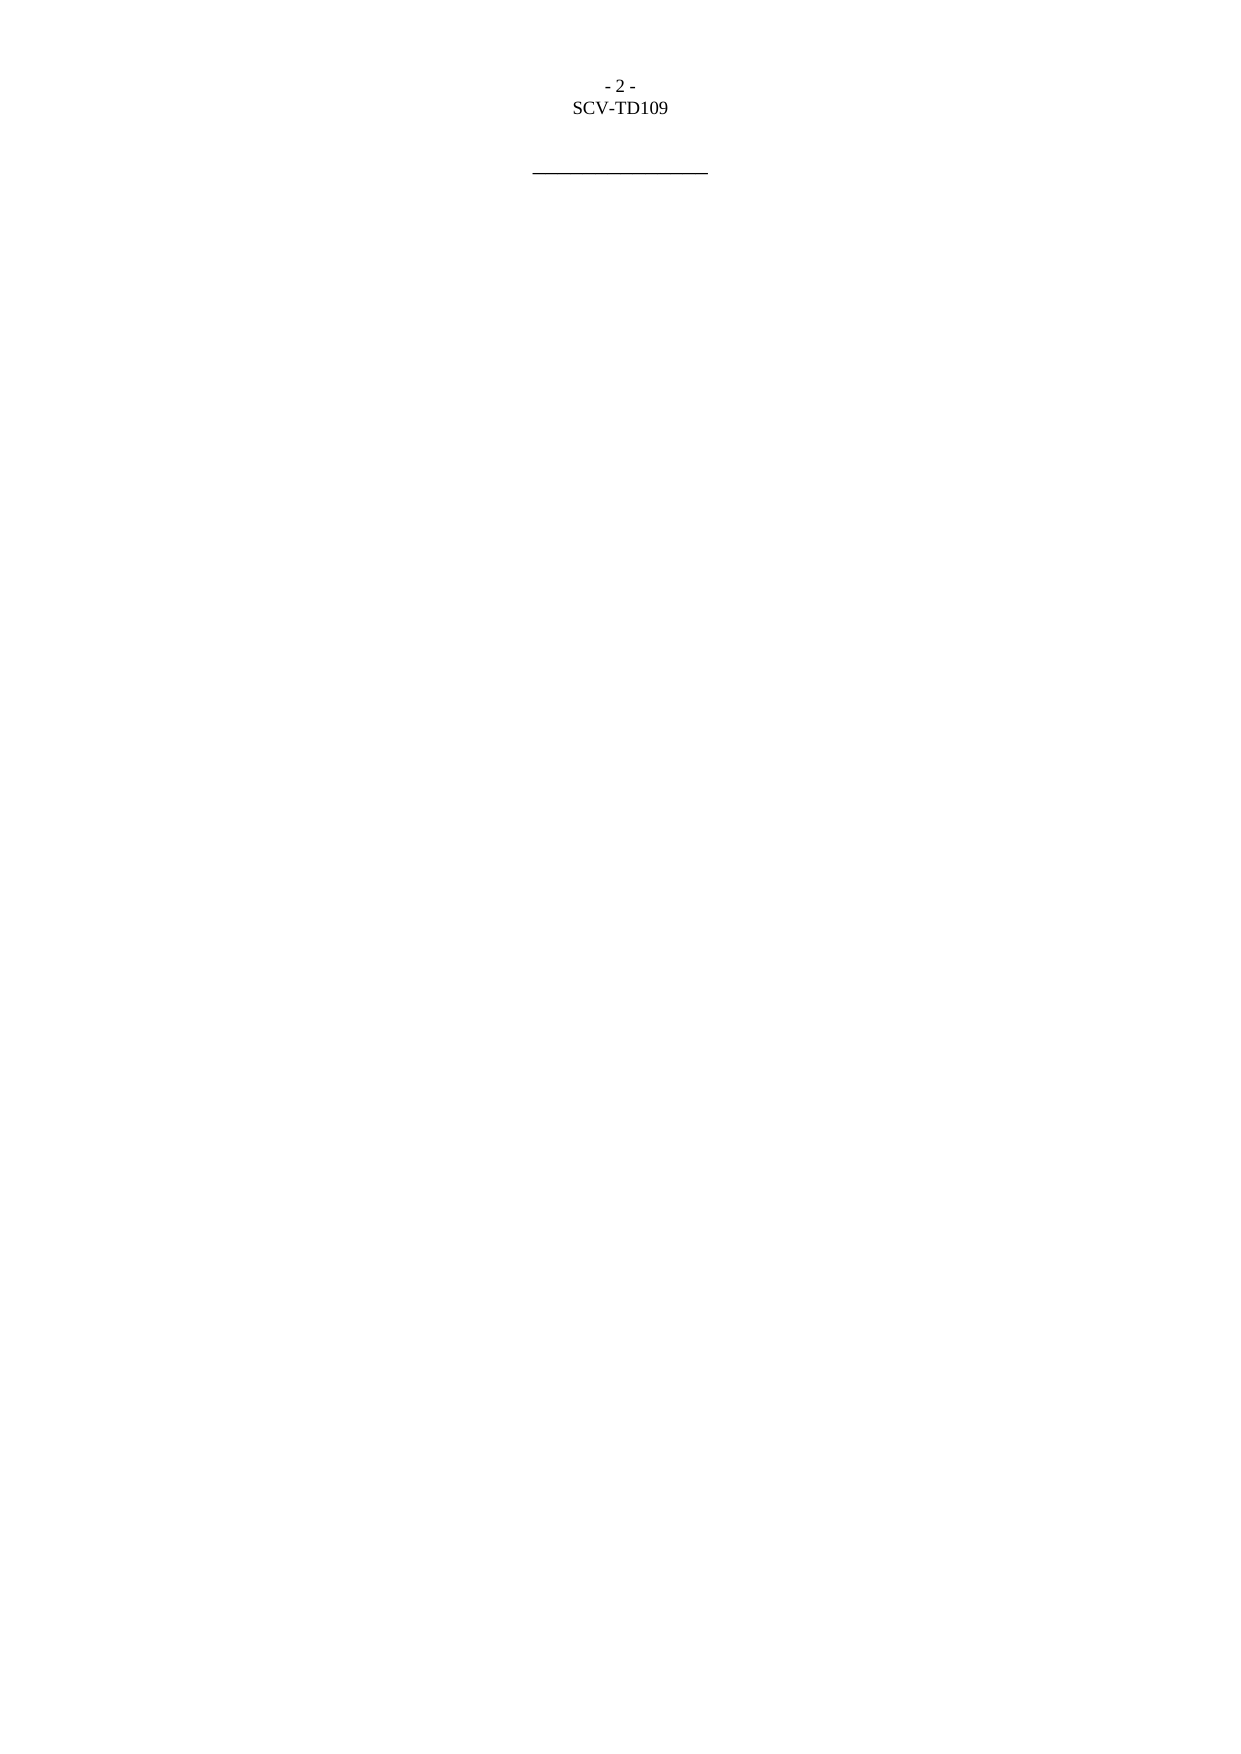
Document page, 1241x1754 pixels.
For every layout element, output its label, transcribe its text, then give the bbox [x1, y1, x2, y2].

text ______________ [118, 148, 1122, 176]
